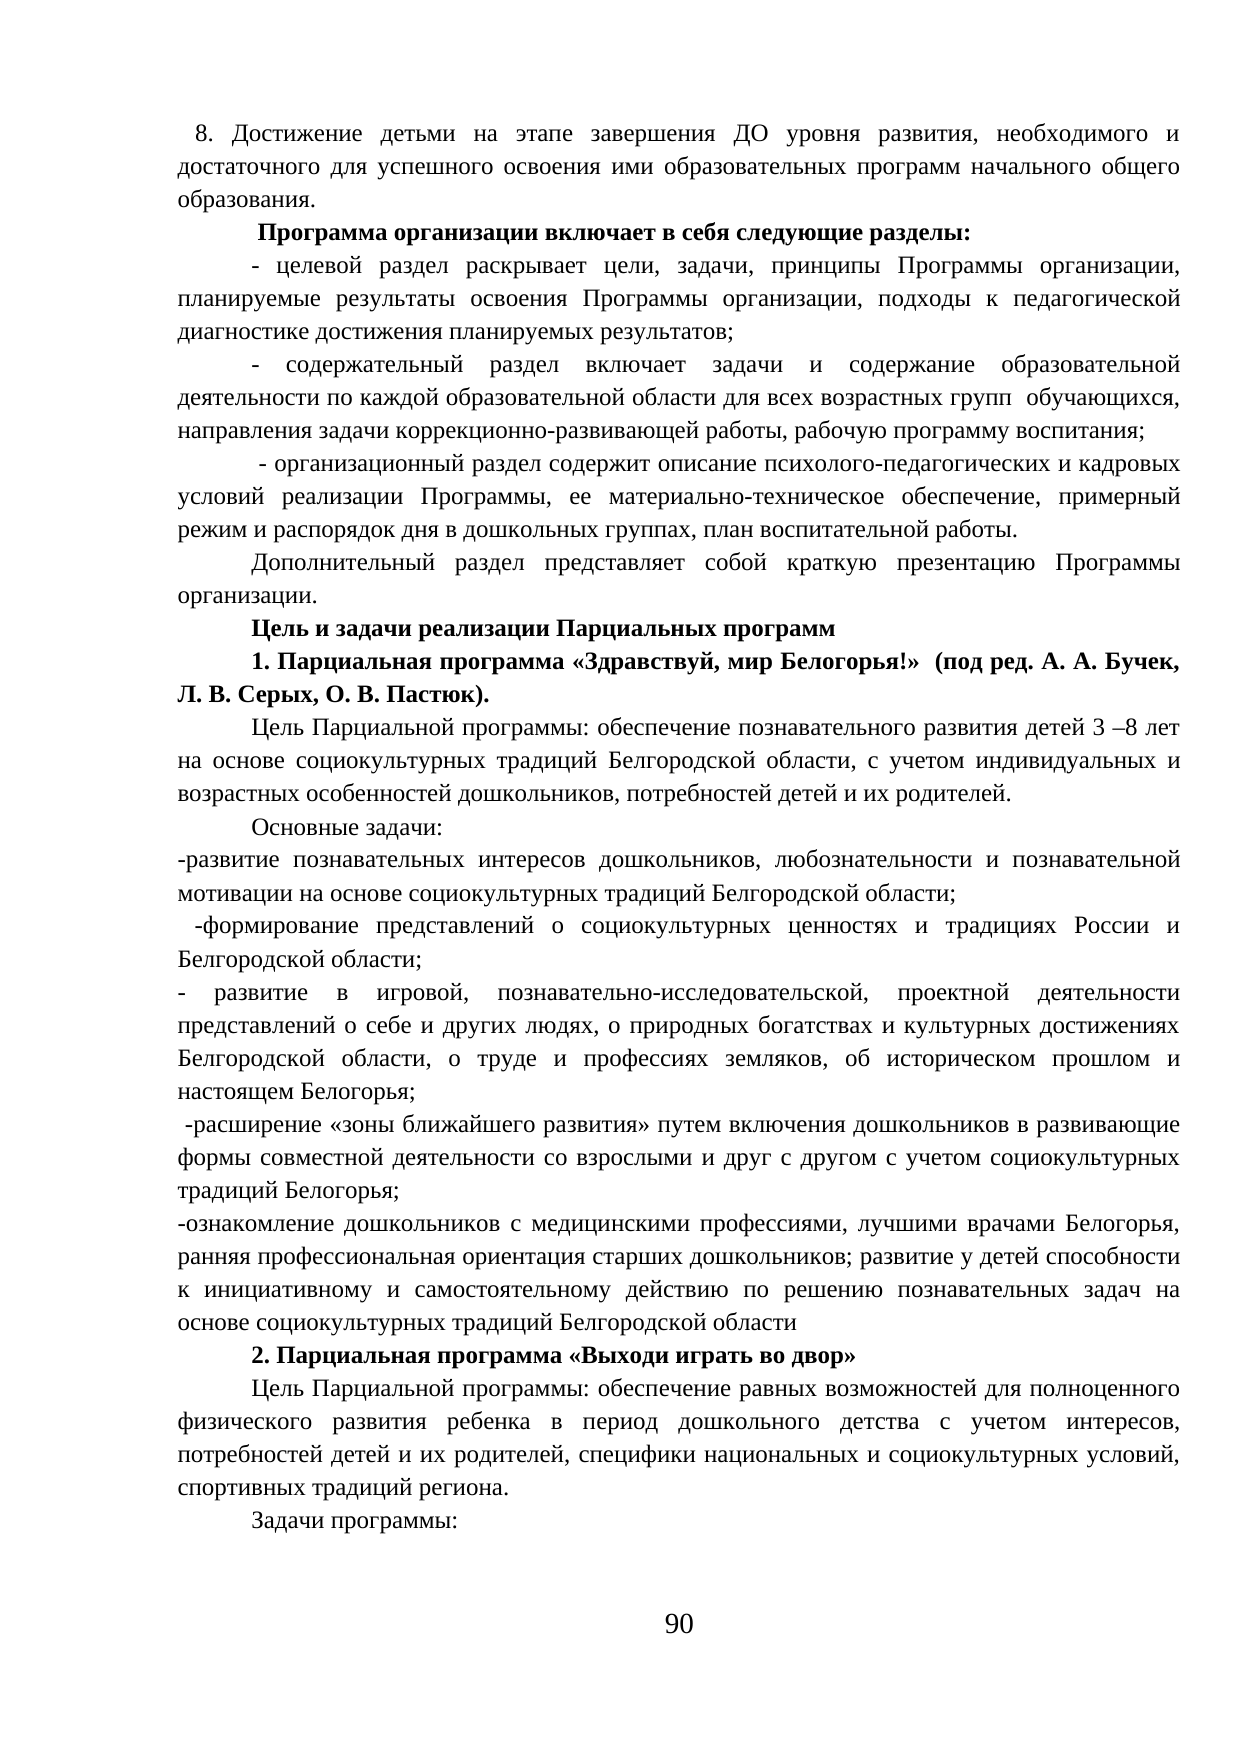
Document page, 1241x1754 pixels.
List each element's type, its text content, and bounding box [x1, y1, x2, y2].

text Цель Парциальной программы: обеспечение познавательного развития детей 3 –8 лет на основе социокультурных традиций Белгородской области, с учетом индивидуальных и возрастных особенностей дошкольников, потребностей детей и их родителей. [177, 712, 1181, 807]
text -расширение «зоны ближайшего развития» путем включения дошкольников в развивающие формы совместной деятельности со взрослыми и друг с другом с учетом социокультурных традиций Белогорья; [177, 1109, 1181, 1203]
text 8. Достижение детьми на этапе завершения ДО уровня развития, необходимого и достаточного для успешного освоения ими образовательных программ начального общего образования. [177, 118, 1181, 213]
text Программа организации включает в себя следующие разделы: [177, 217, 1181, 246]
text -ознакомление дошкольников с медицинскими профессиями, лучшими врачами Белогорья, ранняя профессиональная ориентация старших дошкольников; развитие у детей способности к инициативному и самостоятельному действию по решению познавательных задач на основе социокультурных традиций Белгородской области [177, 1208, 1181, 1336]
text -формирование представлений о социокультурных ценностях и традициях России и Белгородской области; [177, 911, 1181, 972]
text - развитие в игровой, познавательно-исследовательской, проектной деятельности представлений о себе и других людях, о природных богатствах и культурных достижениях Белгородской области, о труде и профессиях земляков, об историческом прошлом и настоящем Белогорья; [177, 977, 1181, 1104]
text Основные задачи: [177, 812, 1181, 840]
text Дополнительный раздел представляет собой краткую презентацию Программы организации. [177, 547, 1181, 609]
text 1. Парциальная программа «Здравствуй, мир Белогорья!» (под ред. А. А. Бучек, Л. В. Серых, О. В. Пастюк). [177, 646, 1181, 708]
text - содержательный раздел включает задачи и содержание образовательной деятельности по каждой образовательной области для всех возрастных групп обучающихся, направления задачи коррекционно-развивающей работы, рабочую программу воспитания; [177, 349, 1181, 444]
text -развитие познавательных интересов дошкольников, любознательности и познавательной мотивации на основе социокультурных традиций Белгородской области; [177, 844, 1181, 906]
text Цель Парциальной программы: обеспечение равных возможностей для полноценного физического развития ребенка в период дошкольного детства с учетом интересов, потребностей детей и их родителей, специфики национальных и социокультурных условий, спортивных традиций региона. [177, 1373, 1181, 1501]
text 2. Парциальная программа «Выходи играть во двор» [177, 1340, 1181, 1369]
text - целевой раздел раскрывает цели, задачи, принципы Программы организации, планируемые результаты освоения Программы организации, подходы к педагогической диагностике достижения планируемых результатов; [177, 250, 1181, 345]
text Цель и задачи реализации Парциальных программ [177, 613, 1181, 642]
text Задачи программы: [177, 1505, 1181, 1534]
text - организационный раздел содержит описание психолого-педагогических и кадровых условий реализации Программы, ее материально-техническое обеспечение, примерный режим и распорядок дня в дошкольных группах, план воспитательной работы. [177, 448, 1181, 543]
